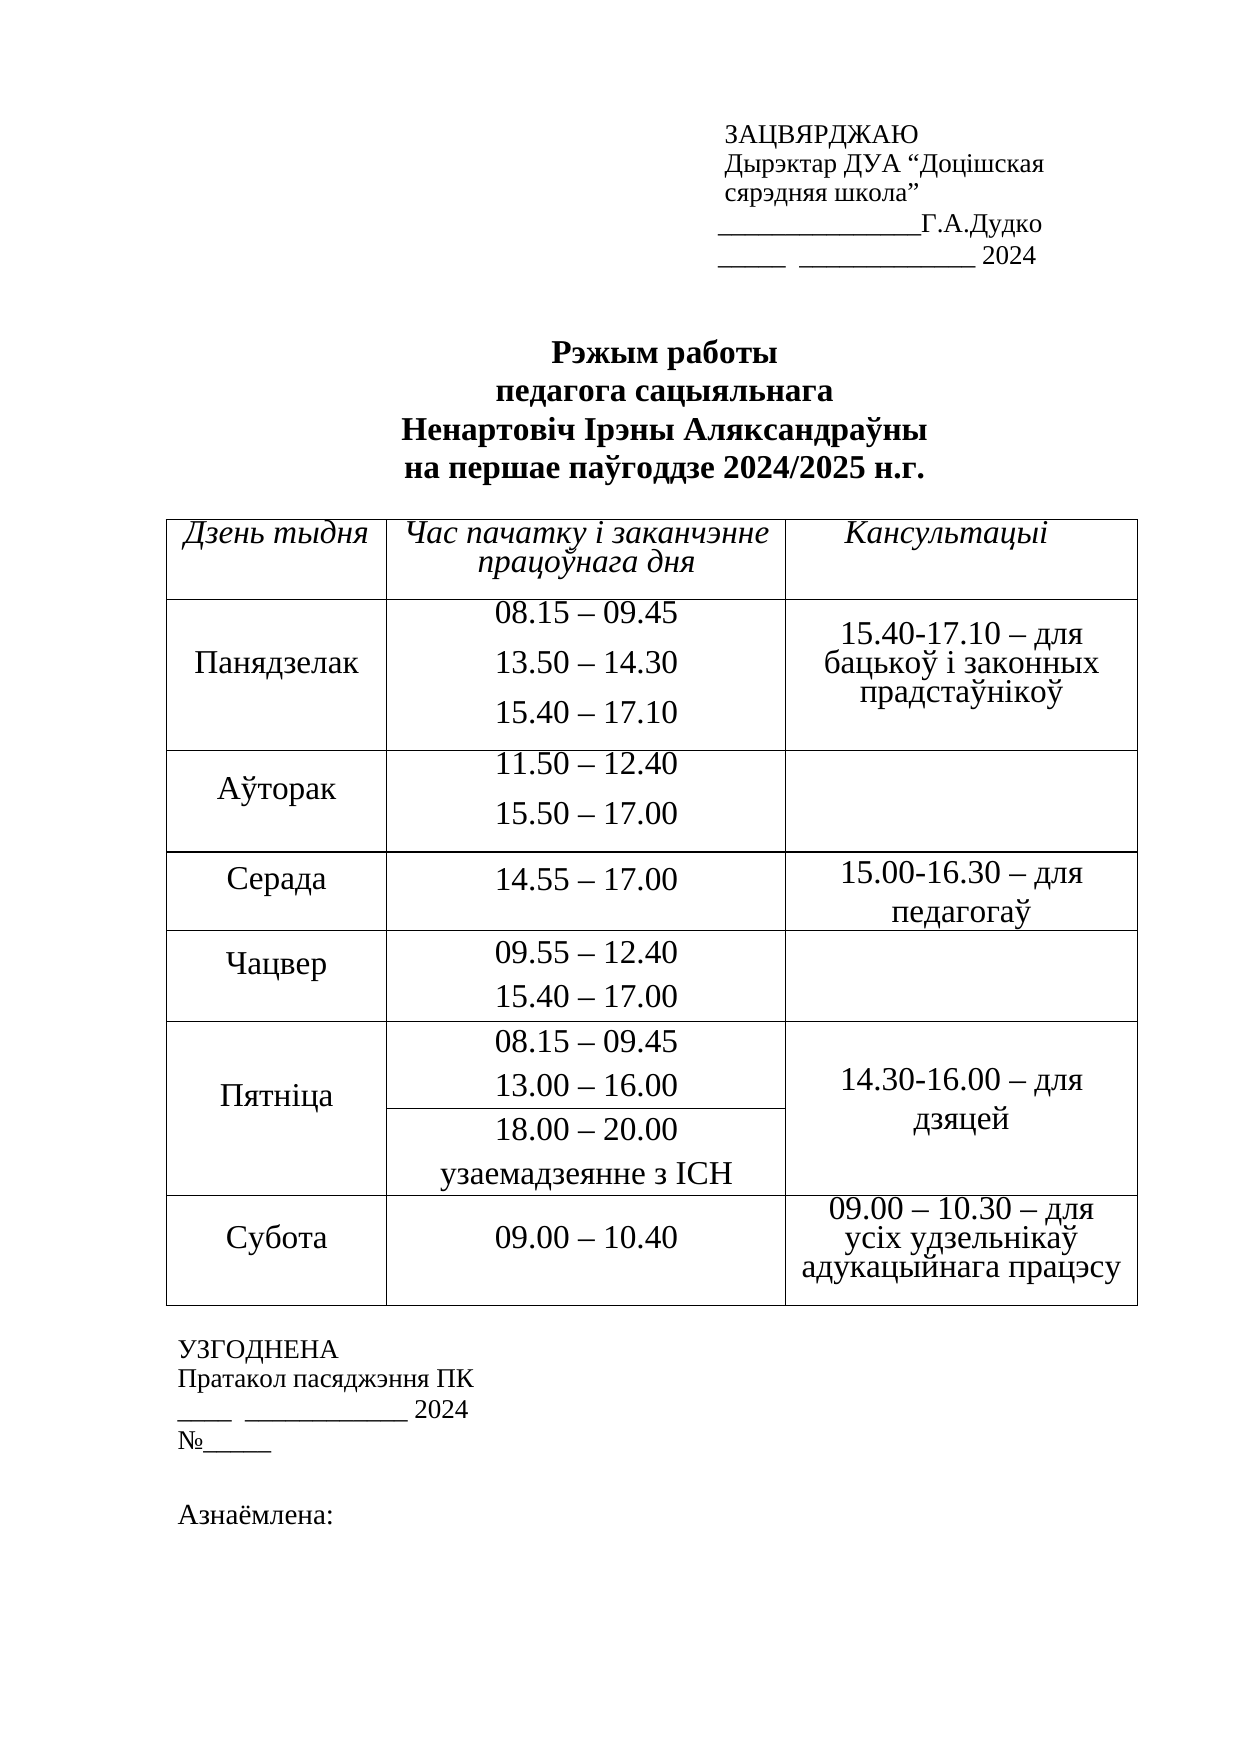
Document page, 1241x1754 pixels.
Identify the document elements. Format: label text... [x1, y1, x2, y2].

text ЗАЦВЯРДЖАЮ [177, 118, 1152, 149]
table_cell Панядзелак [167, 600, 386, 750]
table_cell 09.00 – 10.40 [387, 1196, 785, 1304]
text педагога сацыяльнага [177, 371, 1152, 409]
table_cell [786, 931, 1137, 1021]
table_cell 09.55 – 12.40 15.40 – 17.00 [387, 931, 785, 1021]
text Пратакол пасяджэння ПК [177, 1364, 1152, 1393]
table_header Дзень тыдня [167, 520, 386, 599]
text Рэжым работы [177, 332, 1152, 371]
table_cell 18.00 – 20.00 узаемадзеянне з ІСН [387, 1109, 785, 1195]
table_cell 15.40-17.10 – для бацькоў і законных прадстаўнікоў [786, 600, 1137, 750]
table_cell 14.30-16.00 – для дзяцей [786, 1022, 1137, 1195]
table_cell 09.00 – 10.30 – для усіх удзельнікаў адукацыйнага працэсу [786, 1196, 1137, 1304]
table_cell 11.50 – 12.40 15.50 – 17.00 [387, 751, 785, 851]
table_header Час пачатку і заканчэнне працоўнага дня [387, 520, 785, 599]
table_cell 15.00-16.30 – для педагогаў [786, 853, 1137, 930]
text на першае паўгоддзе 2024/2025 н.г. [177, 447, 1152, 486]
table_cell 14.55 – 17.00 [387, 853, 785, 930]
text Азнаёмлена: [177, 1497, 1152, 1531]
table_cell Чацвер [167, 931, 386, 1021]
text _____ _____________ 2024 [177, 239, 1152, 270]
table_cell Субота [167, 1196, 386, 1304]
text Ненартовіч Ірэны Аляксандраўны [177, 409, 1152, 447]
table_cell Серада [167, 853, 386, 930]
text _______________Г.А.Дудко [177, 208, 1152, 239]
table_cell Аўторак [167, 751, 386, 851]
text сярэдняя школа” [177, 178, 1152, 208]
text №_____ [177, 1424, 1152, 1455]
table_cell 08.15 – 09.45 13.50 – 14.30 15.40 – 17.10 [387, 600, 785, 750]
table_cell 08.15 – 09.45 13.00 – 16.00 [387, 1022, 785, 1108]
table_cell [786, 751, 1137, 851]
table_header Кансультацыі [786, 520, 1137, 599]
text Дырэктар ДУА “Доцішская [177, 149, 1152, 178]
text УЗГОДНЕНА [177, 1335, 1152, 1364]
text ____ ____________ 2024 [177, 1393, 1152, 1424]
table_cell Пятніца [167, 1022, 386, 1195]
